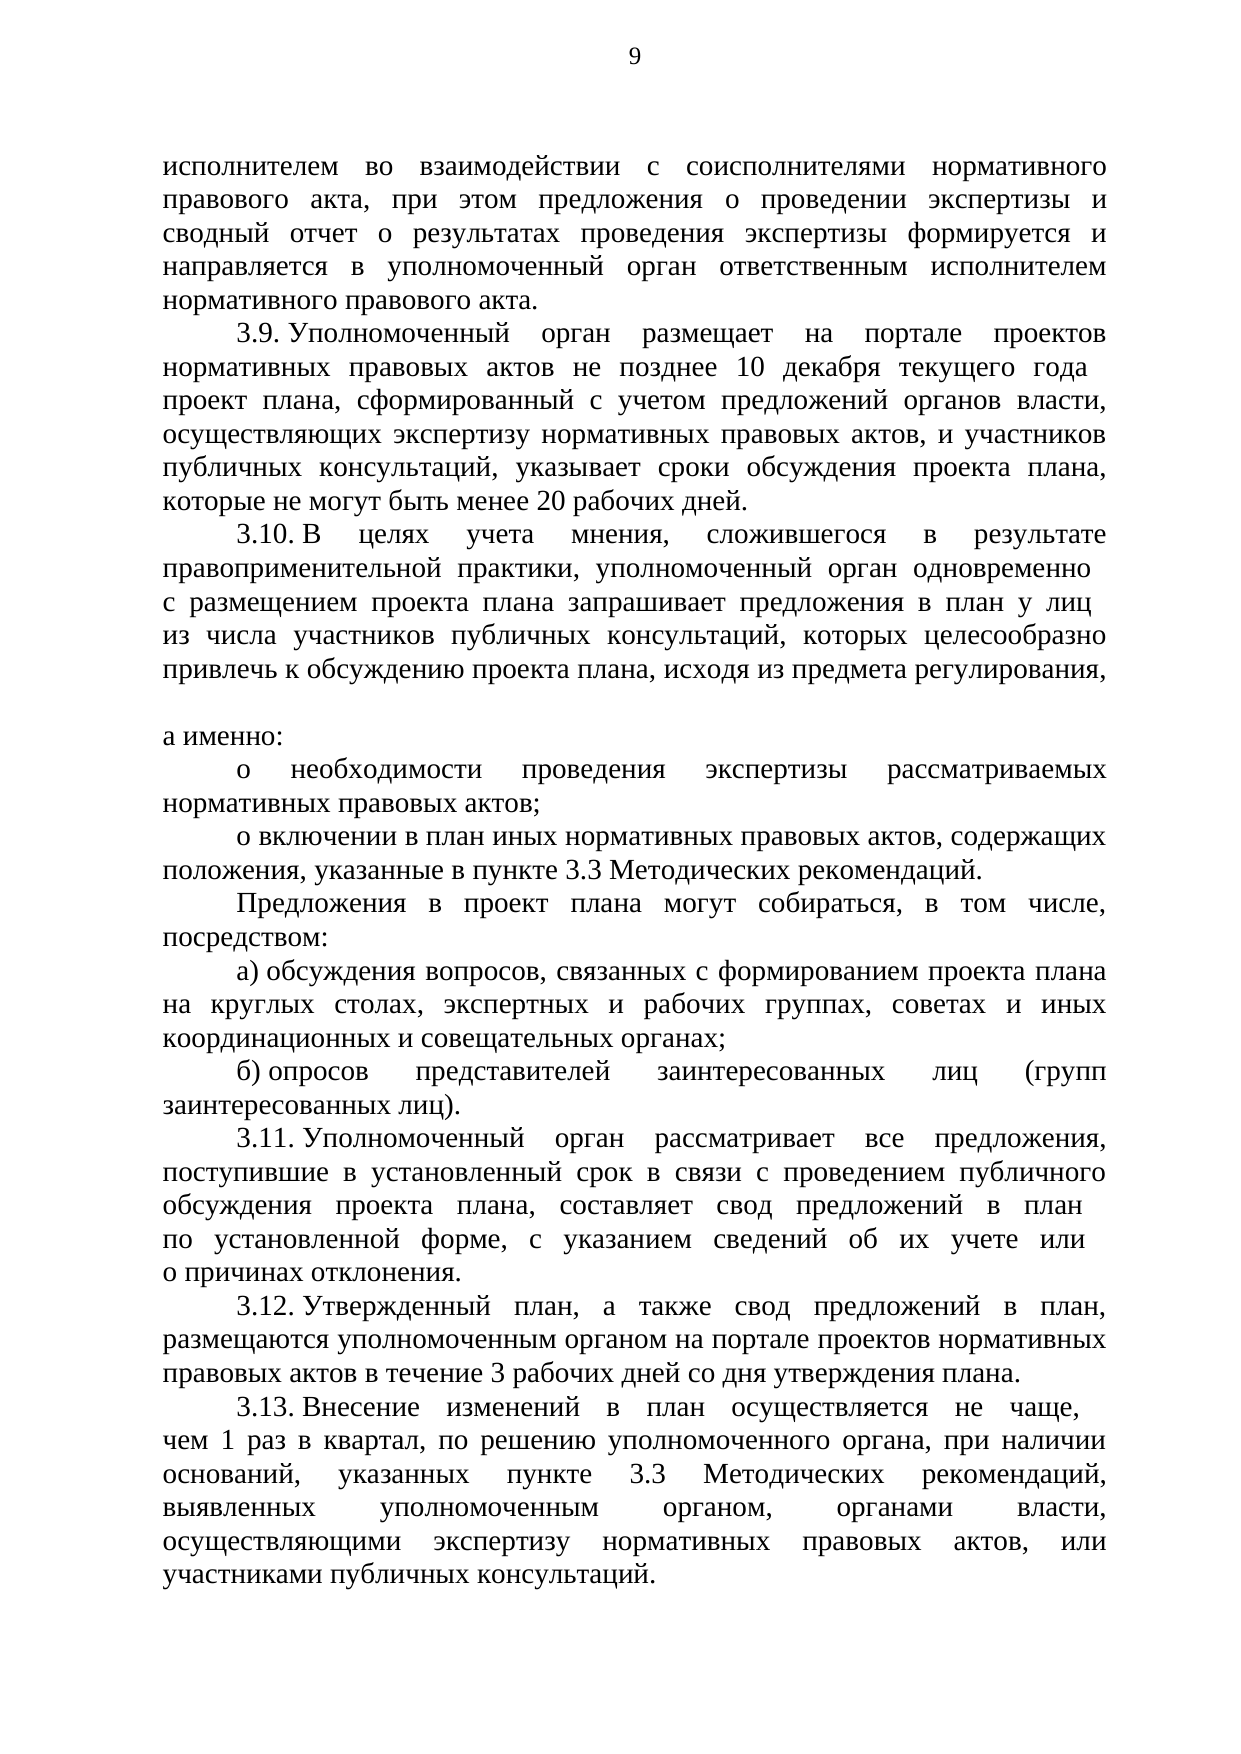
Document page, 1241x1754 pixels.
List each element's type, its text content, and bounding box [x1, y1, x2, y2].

text о необходимости проведения экспертизы рассматриваемых нормативных правовых актов; [162, 751, 1107, 818]
text 3.10. В целях учета мнения, сложившегося в результате правоприменительной практики, уполномоченный орган одновременно с размещением проекта плана запрашивает предложения в план у лиц из числа участников публичных консультаций, которых целесообразно привлечь к обсуждению проекта плана, исходя из предмета регулирования, а именно: [162, 517, 1107, 751]
text 3.12. Утвержденный план, а также свод предложений в план, размещаются уполномоченным органом на портале проектов нормативных правовых актов в течение 3 рабочих дней со дня утверждения плана. [162, 1288, 1107, 1389]
text 3.13. Внесение изменений в план осуществляется не чаще, чем 1 раз в квартал, по решению уполномоченного органа, при наличии оснований, указанных пункте 3.3 Методических рекомендаций, выявленных уполномоченным органом, органами власти, осуществляющими экспертизу нормативных правовых актов, или участниками публичных консультаций. [162, 1389, 1107, 1590]
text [162, 148, 1107, 315]
text а) обсуждения вопросов, связанных с формированием проекта плана на круглых столах, экспертных и рабочих группах, советах и иных координационных и совещательных органах; [162, 953, 1107, 1053]
text Предложения в проект плана могут собираться, в том числе, посредством: [162, 886, 1107, 953]
text б) опросов представителей заинтересованных лиц (групп заинтересованных лиц). [162, 1053, 1107, 1120]
text 3.9. Уполномоченный орган размещает на портале проектов нормативных правовых актов не позднее 10 декабря текущего года проект плана, сформированный с учетом предложений органов власти, осуществляющих экспертизу нормативных правовых актов, и участников публичных консультаций, указывает сроки обсуждения проекта плана, которые не могут быть менее 20 рабочих дней. [162, 315, 1107, 517]
text о включении в план иных нормативных правовых актов, содержащих положения, указанные в пункте 3.3 Методических рекомендаций. [162, 818, 1107, 886]
text 3.11. Уполномоченный орган рассматривает все предложения, поступившие в установленный срок в связи с проведением публичного обсуждения проекта плана, составляет свод предложений в план по установленной форме, с указанием сведений об их учете или о причинах отклонения. [162, 1120, 1107, 1288]
